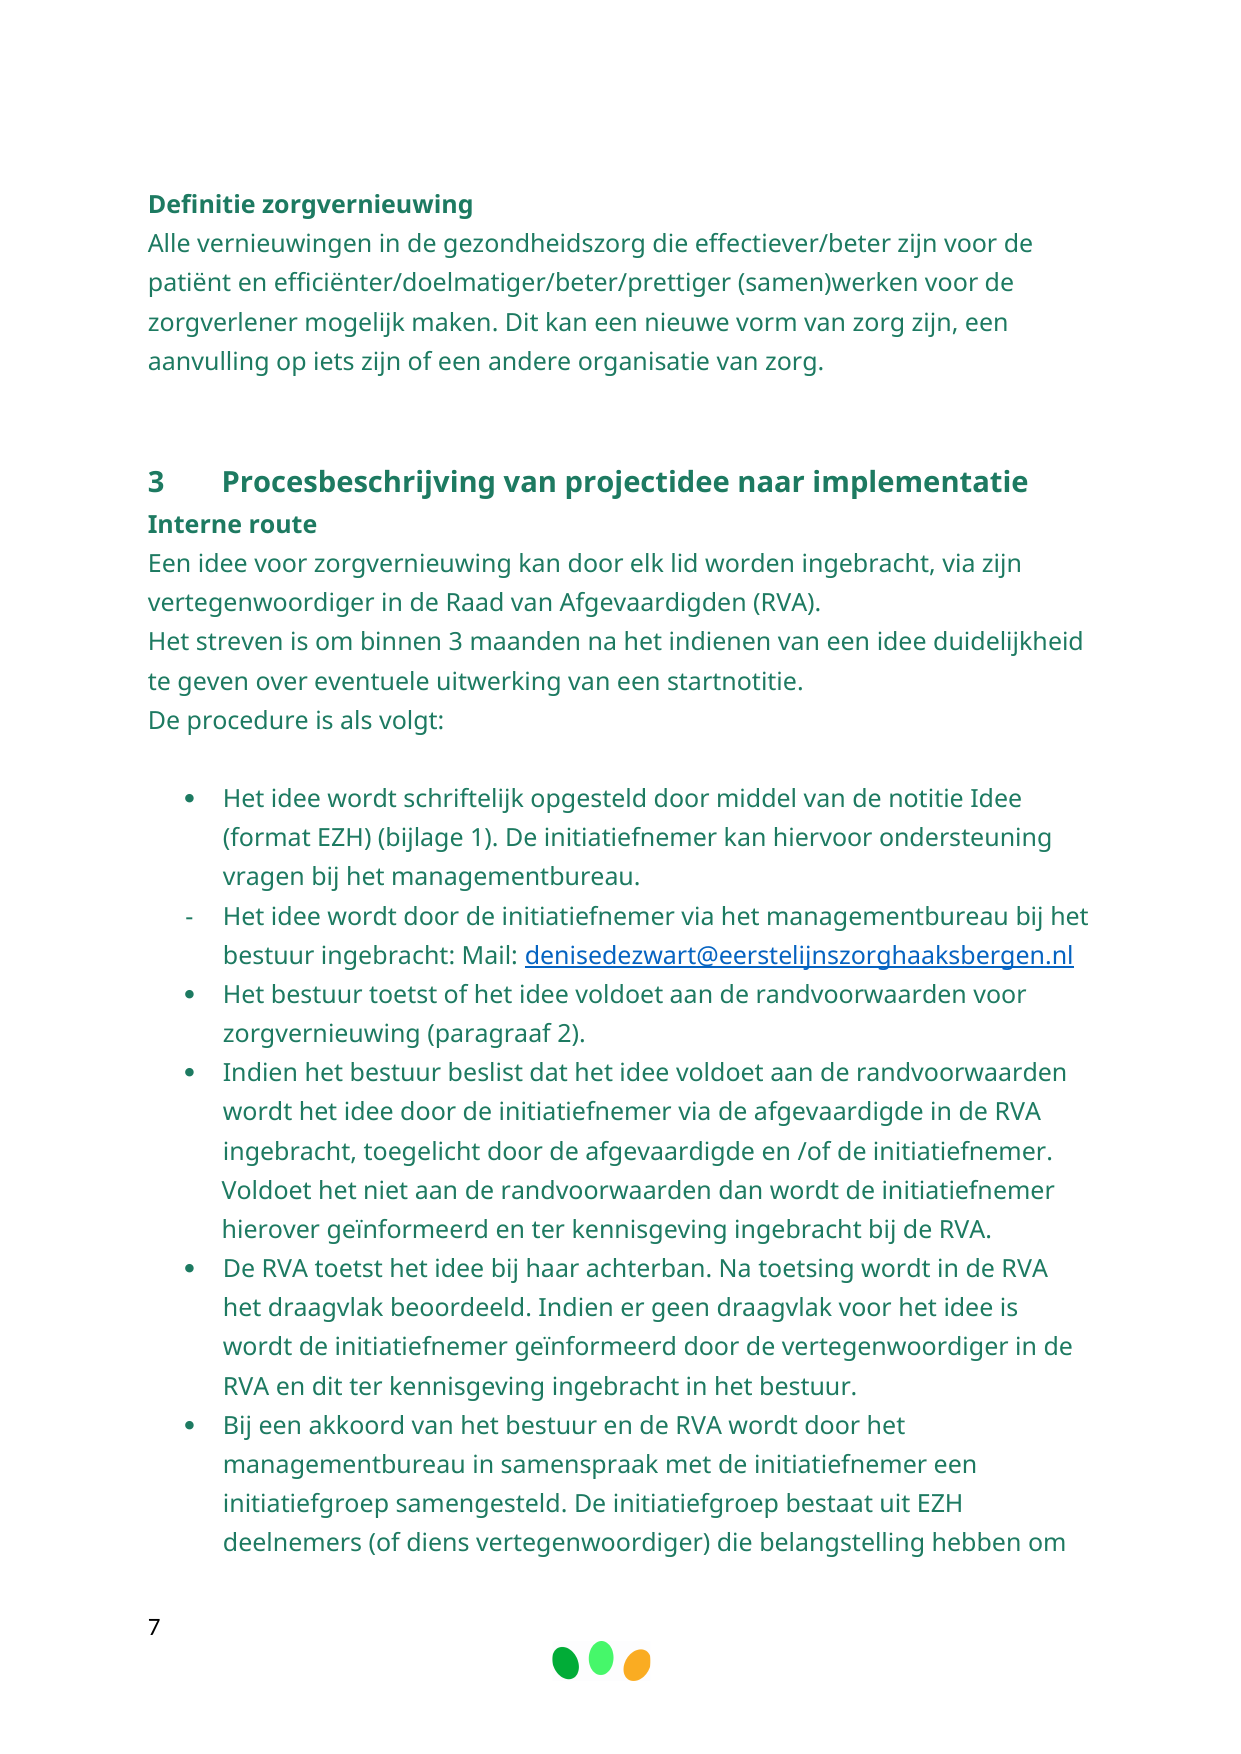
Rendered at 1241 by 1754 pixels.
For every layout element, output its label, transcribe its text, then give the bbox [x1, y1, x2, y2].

text Interne route [148, 507, 1093, 541]
text 3 Procesbeschrijving van projectidee naar implementatie [148, 461, 1093, 501]
list Het bestuur toetst of het idee voldoet aan de randvoorwaarden voor zorgvernieuwing (paragraaf 2). [185, 977, 1093, 1050]
list Het idee wordt schriftelijk opgesteld door middel van de notitie Idee (format EZH) (bijlage 1). De initiatiefnemer kan hiervoor ondersteuning vragen bij het managementbureau. [185, 781, 1093, 893]
list De RVA toetst het idee bij haar achterban. Na toetsing wordt in de RVA het draagvlak beoordeeld. Indien er geen draagvlak voor het idee is wordt de initiatiefnemer geïnformeerd door de vertegenwoordiger in de RVA en dit ter kennisgeving ingebracht in het bestuur. [185, 1251, 1093, 1402]
text Voldoet het niet aan de randvoorwaarden dan wordt de initiatiefnemer hierover geïnformeerd en ter kennisgeving ingebracht bij de RVA. [221, 1172, 1093, 1246]
list Het idee wordt door de initiatiefnemer via het managementbureau bij het bestuur ingebracht: Mail: denisedezwart@eerstelijnszorghaaksbergen.nl [185, 898, 1093, 971]
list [185, 1407, 1093, 1559]
text Definitie zorgvernieuwing [148, 187, 1093, 221]
picture [552, 1641, 651, 1681]
text Een idee voor zorgvernieuwing kan door elk lid worden ingebracht, via zijn vertegenwoordiger in de Raad van Afgevaardigden (RVA). Het streven is om binnen 3 maanden na het indienen van een idee duidelijkheid te geven over eventuele uitwerking van een startnotitie. De procedure is als volgt: [148, 546, 1093, 736]
text Alle vernieuwingen in de gezondheidszorg die effectiever/beter zijn voor de patiënt en efficiënter/doelmatiger/beter/prettiger (samen)werken voor de zorgverlener mogelijk maken. Dit kan een nieuwe vorm van zorg zijn, een aanvulling op iets zijn of een andere organisatie van zorg. [148, 226, 1093, 377]
list Indien het bestuur beslist dat het idee voldoet aan de randvoorwaarden wordt het idee door de initiatiefnemer via de afgevaardigde in de RVA ingebracht, toegelicht door de afgevaardigde en /of de initiatiefnemer. [185, 1055, 1093, 1167]
